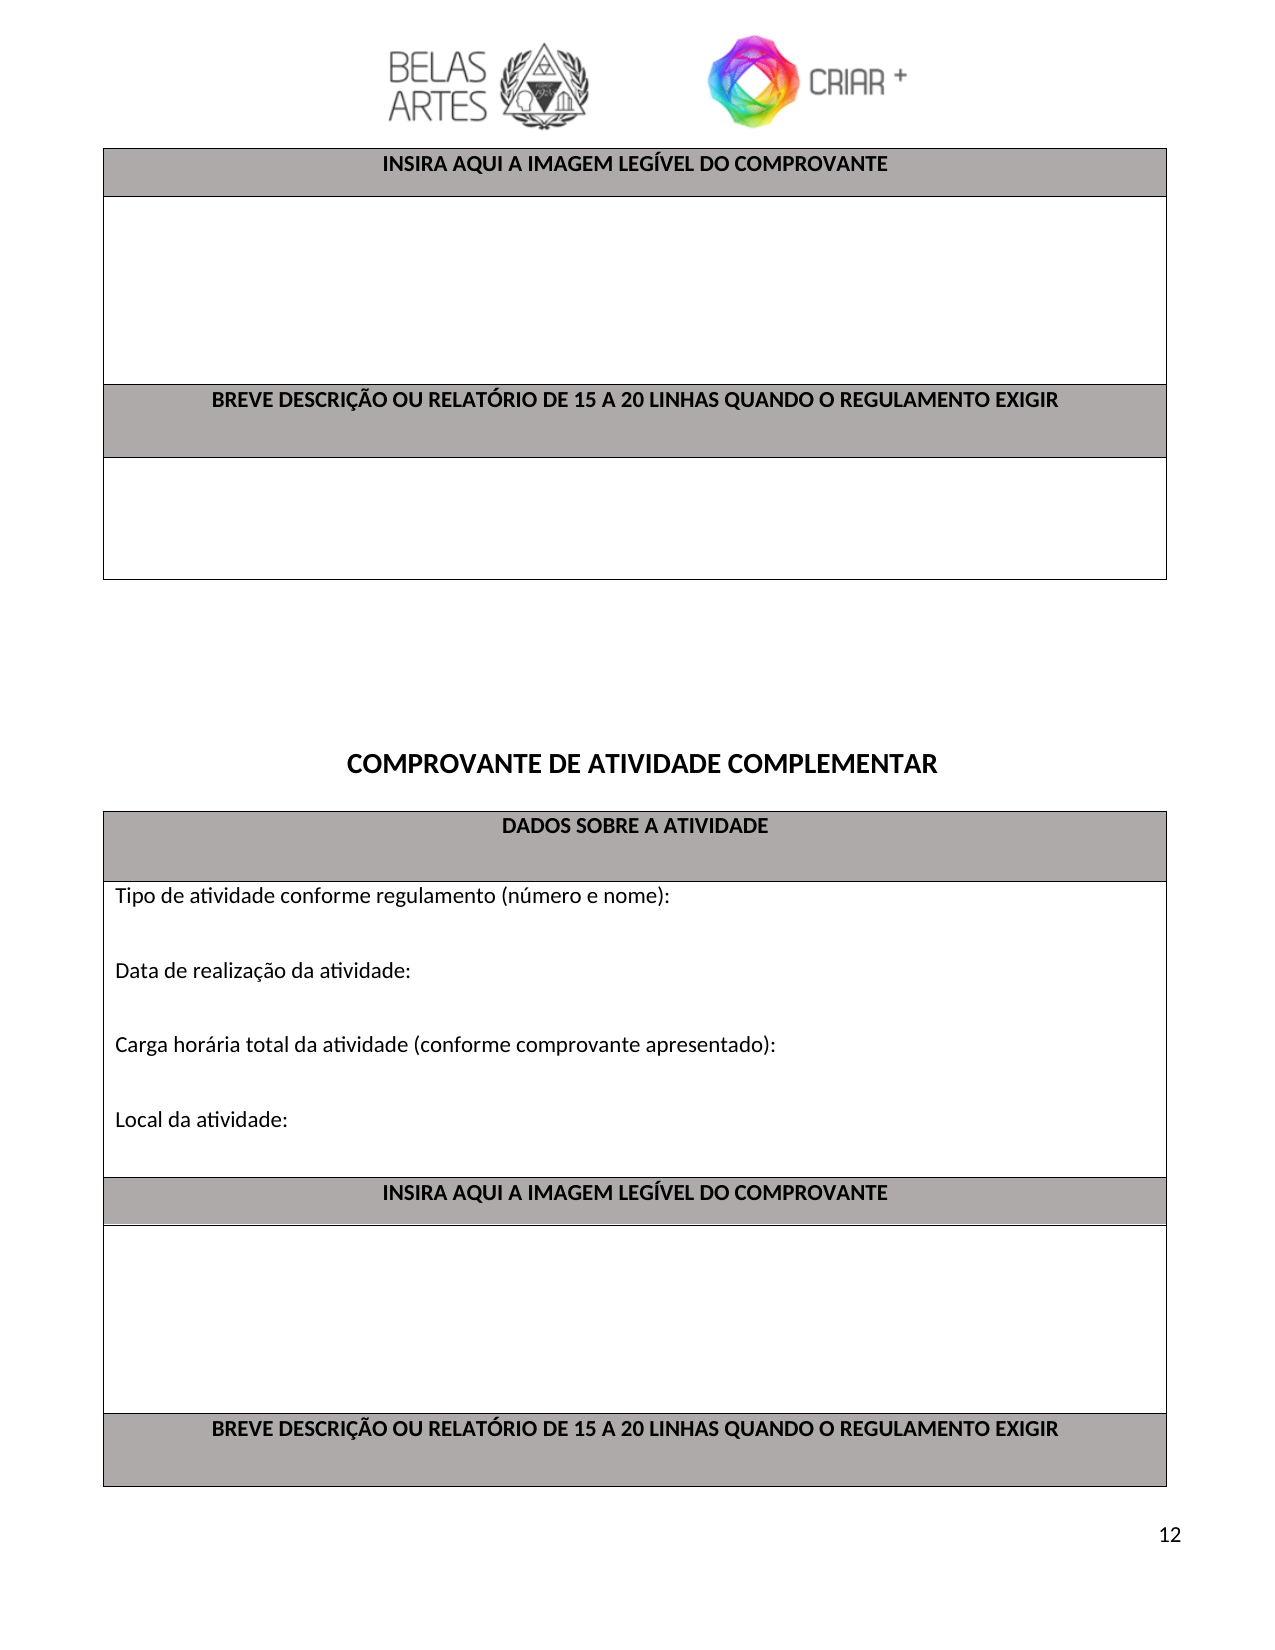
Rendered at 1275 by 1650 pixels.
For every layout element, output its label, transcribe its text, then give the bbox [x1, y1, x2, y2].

table_cell [104, 197, 1166, 384]
text COMPROVANTE DE ATIVIDADE COMPLEMENTAR [103, 745, 1181, 780]
table_cell INSIRA AQUI A IMAGEM LEGÍVEL DO COMPROVANTE [104, 149, 1166, 196]
table_cell BREVE DESCRIÇÃO OU RELATÓRIO DE 15 A 20 LINHAS QUANDO O REGULAMENTO EXIGIR [104, 1414, 1166, 1486]
table_cell [104, 458, 1166, 578]
table_header DADOS SOBRE A ATIVIDADE [104, 812, 1166, 881]
table_cell [104, 1226, 1166, 1413]
table_cell BREVE DESCRIÇÃO OU RELATÓRIO DE 15 A 20 LINHAS QUANDO O REGULAMENTO EXIGIR [104, 385, 1166, 457]
table_cell INSIRA AQUI A IMAGEM LEGÍVEL DO COMPROVANTE [104, 1178, 1166, 1224]
picture [309, 29, 976, 139]
